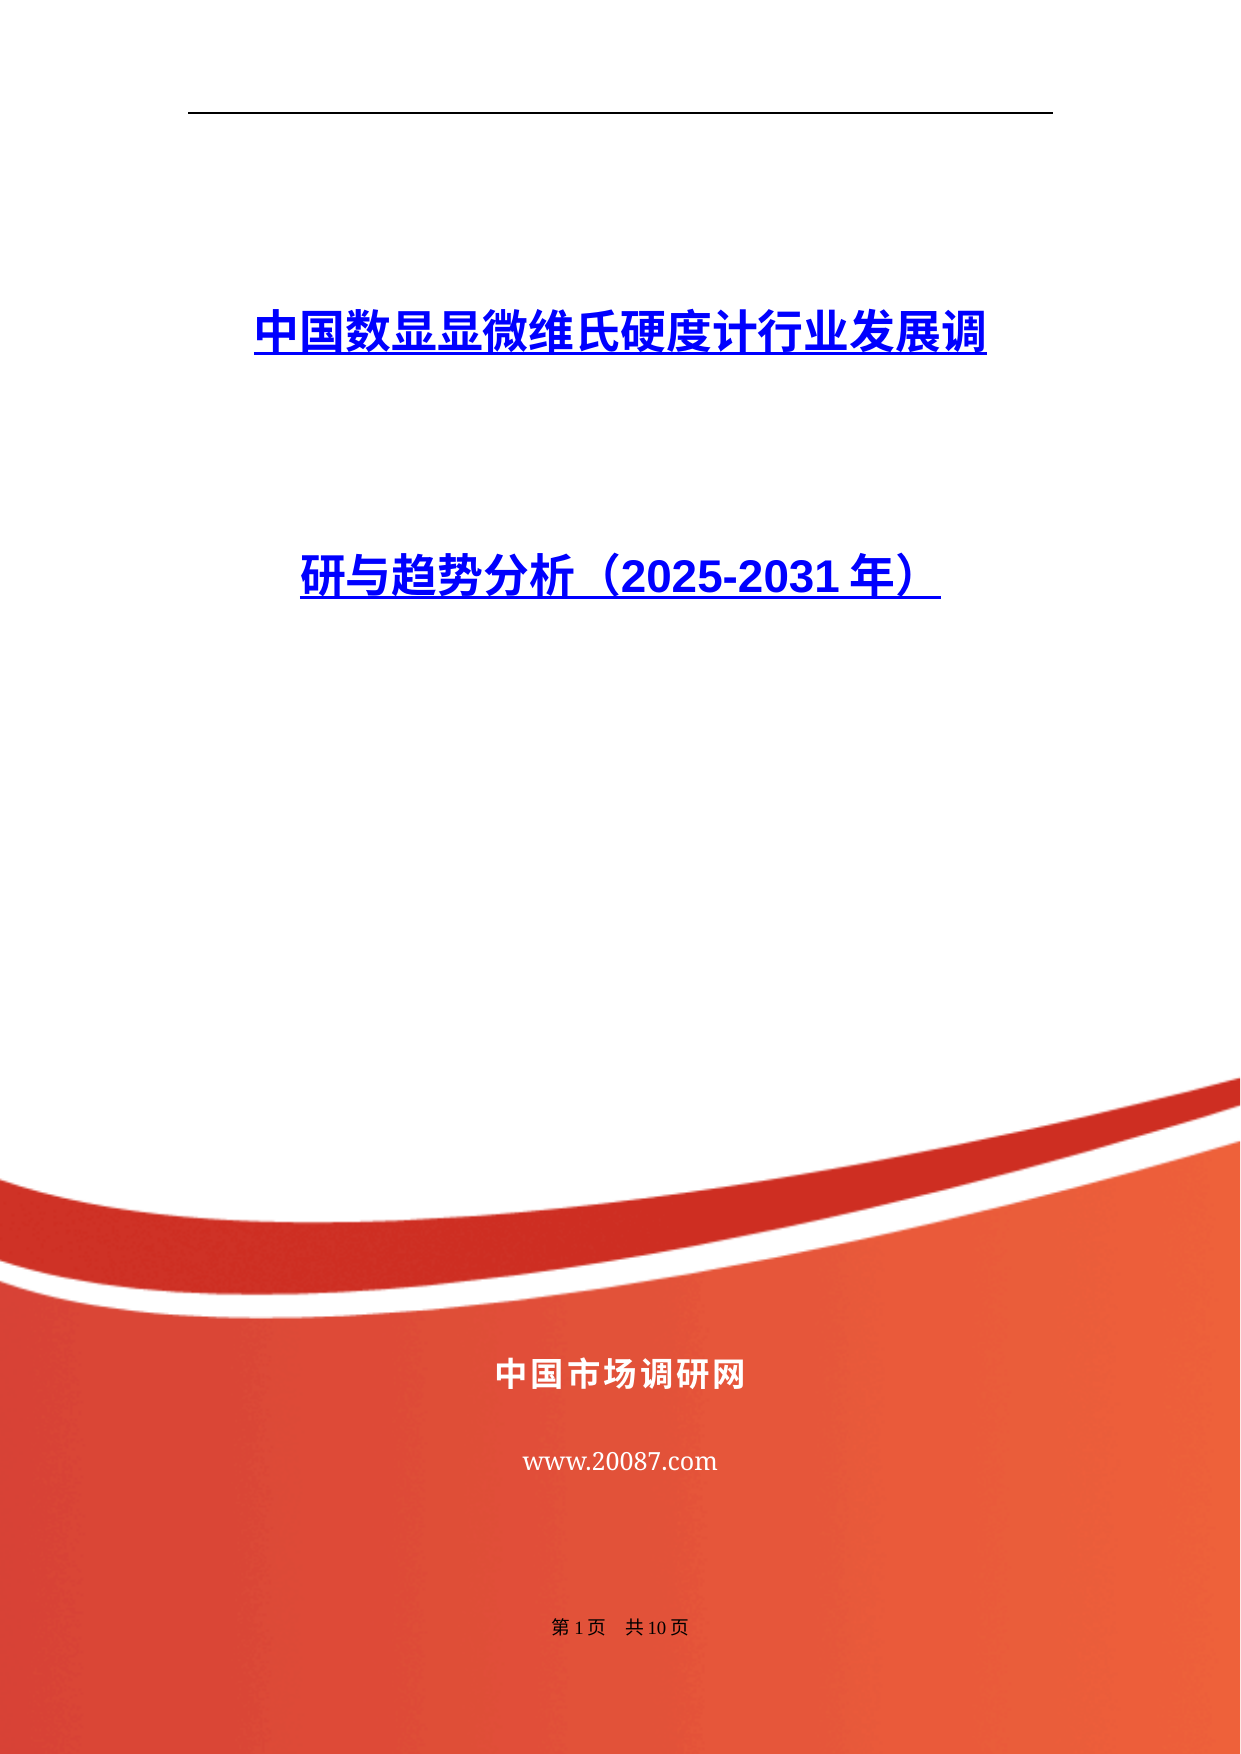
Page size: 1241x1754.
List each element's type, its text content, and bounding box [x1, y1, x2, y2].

text www.20087.com [187, 1428, 1053, 1493]
picture [0, 1006, 1241, 1754]
table_header 中国数显显微维氏硬度计行业发展调研与趋势分析（2025-2031年） [188, 207, 1053, 773]
subtitle 中国市场调研网 [187, 1339, 1053, 1404]
